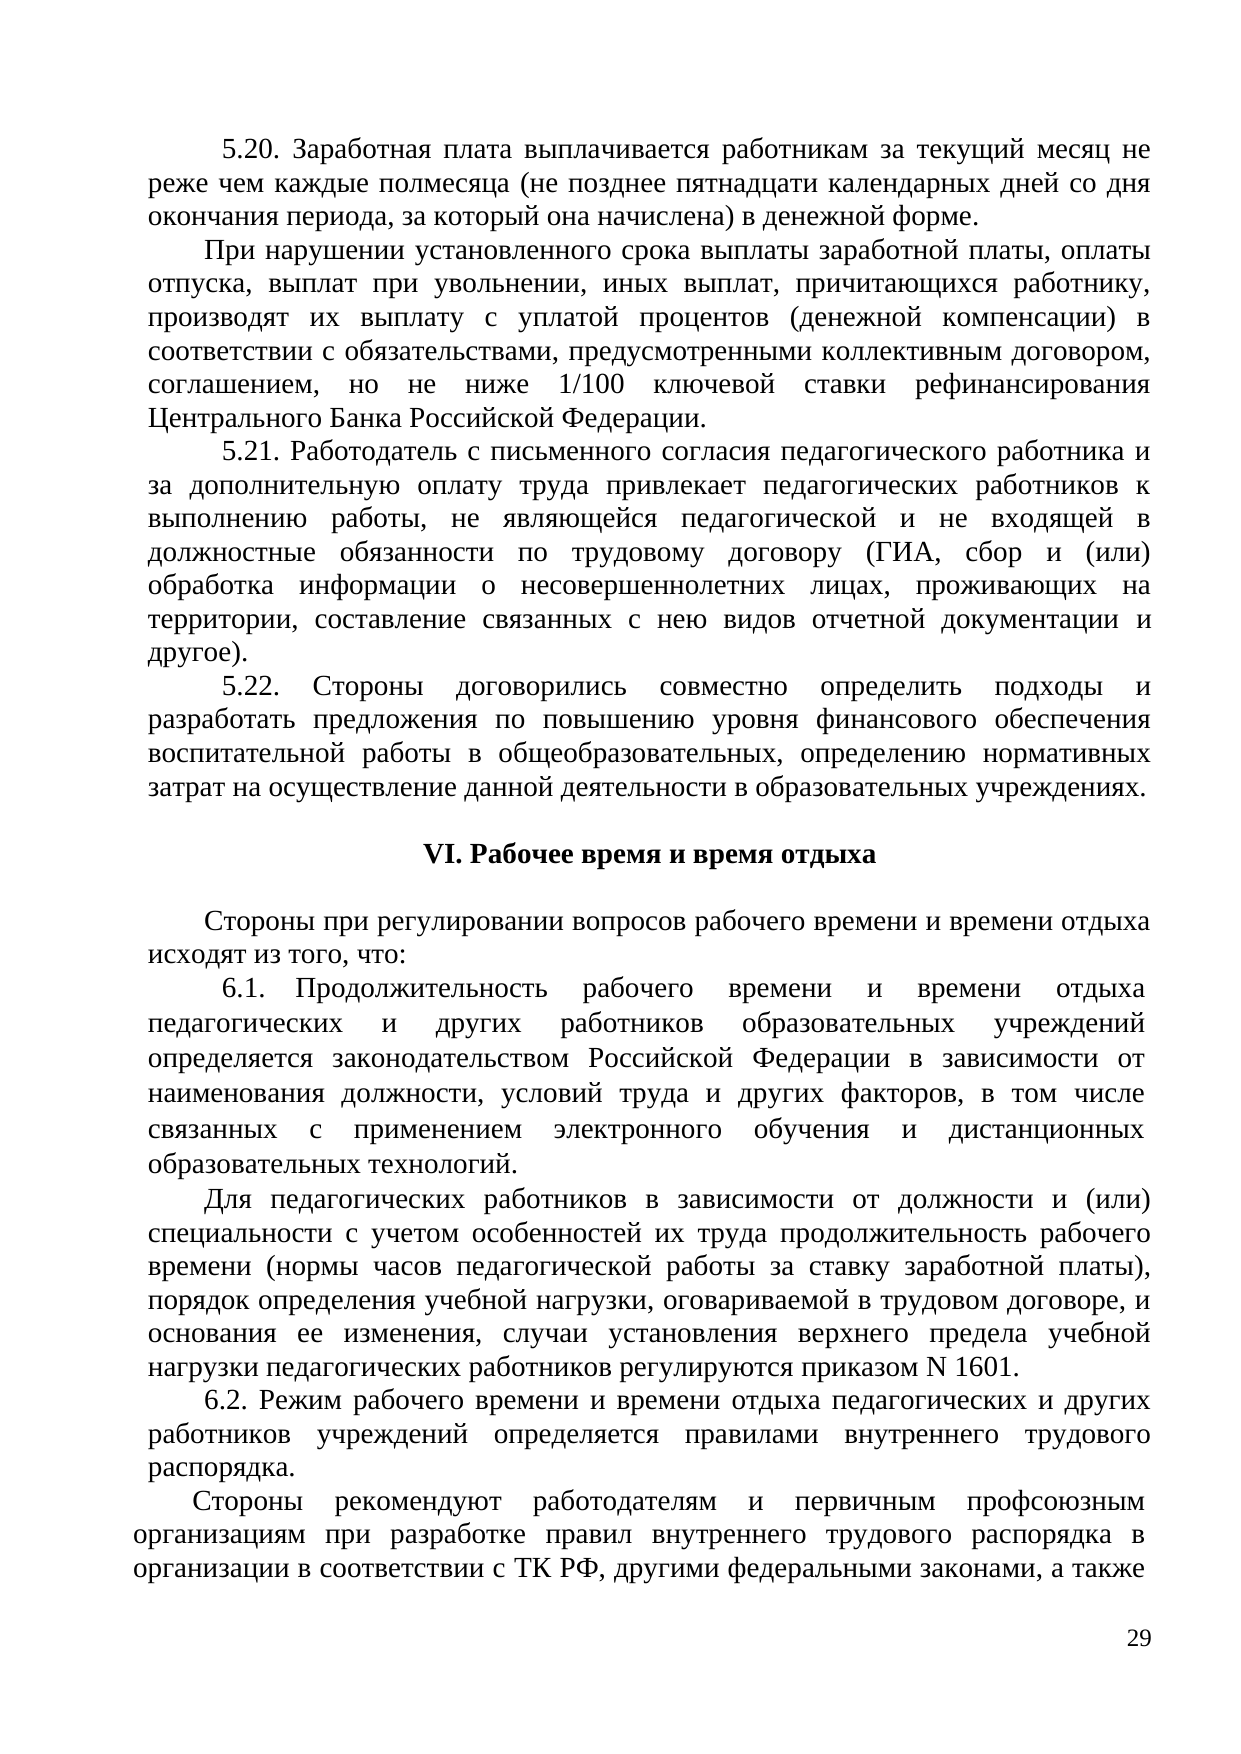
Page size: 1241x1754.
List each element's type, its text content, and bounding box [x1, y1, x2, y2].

list Продолжительность рабочего времени и времени отдыха педагогических и других работников образовательных учреждений определяется законодательством Российской Федерации в зависимости от наименования должности, условий труда и других факторов, в том числе связанных с применением электронного обучения и дистанционных образовательных технологий. [148, 970, 1146, 1179]
text VI. Рабочее время и время отдыха [148, 836, 1152, 869]
text 5.21. Работодатель с письменного согласия педагогического работника и за дополнительную оплату труда привлекает педагогических работников к выполнению работы, не являющейся педагогической и не входящей в должностные обязанности по трудовому договору (ГИА, сбор и (или) обработка информации о несовершеннолетних лицах, проживающих на территории, составление связанных с нею видов отчетной документации и другое). [148, 433, 1152, 668]
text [133, 1483, 1146, 1584]
text Стороны при регулировании вопросов рабочего времени и времени отдыха исходят из того, что: [148, 903, 1152, 970]
text При нарушении установленного срока выплаты заработной платы, оплаты отпуска, выплат при увольнении, иных выплат, причитающихся работнику, производят их выплату с уплатой процентов (денежной компенсации) в соответствии с обязательствами, предусмотренными коллективным договором, соглашением, но не ниже 1/100 ключевой ставки рефинансирования Центрального Банка Российской Федерации. [148, 232, 1152, 433]
text 6.2. Режим рабочего времени и времени отдыха педагогических и других работников учреждений определяется правилами внутреннего трудового распорядка. [148, 1382, 1152, 1483]
text Для педагогических работников в зависимости от должности и (или) специальности с учетом особенностей их труда продолжительность рабочего времени (нормы часов педагогической работы за ставку заработной платы), порядок определения учебной нагрузки, оговариваемой в трудовом договоре, и основания ее изменения, случаи установления верхнего предела учебной нагрузки педагогических работников регулируются приказом N 1601. [148, 1181, 1152, 1382]
text 5.22. Стороны договорились совместно определить подходы и разработать предложения по повышению уровня финансового обеспечения воспитательной работы в общеобразовательных, определению нормативных затрат на осуществление данной деятельности в образовательных учреждениях. [148, 668, 1152, 802]
text 5.20. Заработная плата выплачивается работникам за текущий месяц не реже чем каждые полмесяца (не позднее пятнадцати календарных дней со дня окончания периода, за который она начислена) в денежной форме. [148, 131, 1152, 232]
